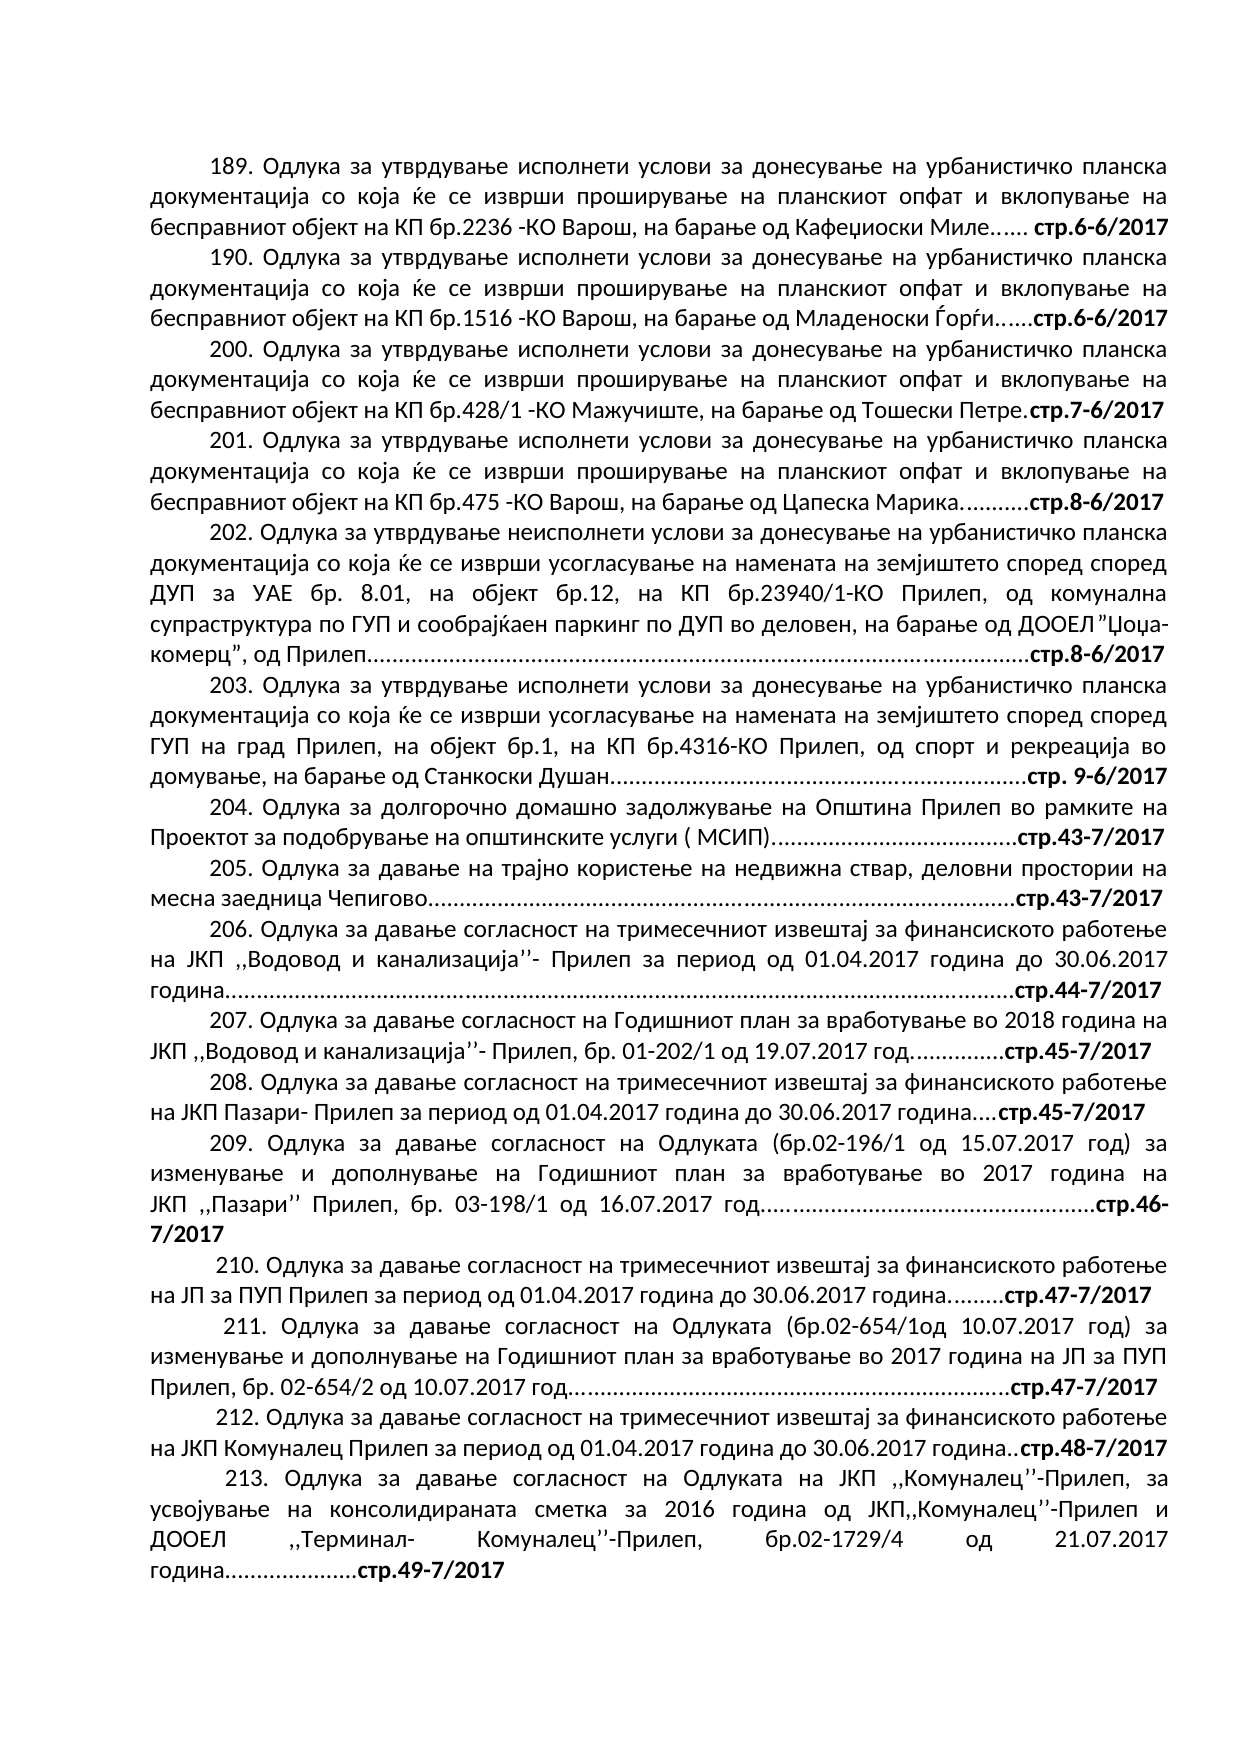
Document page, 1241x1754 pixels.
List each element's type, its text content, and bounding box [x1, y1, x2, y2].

text 212. Одлука за давање согласност на тримесечниот извештај за финансиското работење на ЈКП Комуналец Прилеп за период од 01.04.2017 година до 30.06.2017 година..стр.48-7/2017 [150, 1401, 1169, 1462]
text 213. Одлука за давање согласност на Одлуката на ЈКП ,,Комуналец’’-Прилеп, за усвојување на консолидираната сметка за 2016 година од ЈКП,,Комуналец’’-Прилеп и ДООЕЛ ,,Терминал- Комуналец’’-Прилеп, бр.02-1729/4 од 21.07.2017 година.....................стр.49-7/2017 [150, 1462, 1169, 1584]
text 209. Одлука за давање согласност на Одлуката (бр.02-196/1 од 15.07.2017 год) за изменување и дополнување на Годишниот план за вработување во 2017 година на ЈКП ,,Пазари’’ Прилеп, бр. 03-198/1 од 16.07.2017 год.....................................................стр.46-7/2017 [150, 1127, 1169, 1249]
text 211. Одлука за давање согласност на Одлуката (бр.02-654/1од 10.07.2017 год) за изменување и дополнување на Годишниот план за вработување во 2017 година на ЈП за ПУП Прилеп, бр. 02-654/2 од 10.07.2017 год......................................................................стр.47-7/2017 [150, 1310, 1169, 1401]
text 201. Одлука за утврдување исполнети услови за донесување на урбанистичко планска документација со која ќе се изврши проширување на планскиот опфат и вклопување на бесправниот објект на КП бр.475 -КО Варош, на барање од Цапеска Марика...........стр.8-6/2017 [150, 425, 1169, 516]
text 203. Одлука за утврдување исполнети услови за донесување на урбанистичко планска документација со која ќе се изврши усогласување на намената на земјиштето според според ГУП на град Прилеп, на објект бр.1, на КП бр.4316-КО Прилеп, од спорт и рекреација во домување, на барање од Станкоски Душан..................................................................стр. 9-6/2017 [150, 669, 1169, 791]
text 200. Одлука за утврдување исполнети услови за донесување на урбанистичко планска документација со која ќе се изврши проширување на планскиот опфат и вклопување на бесправниот објект на КП бр.428/1 -КО Мажучиште, на барање од Тошески Петре.стр.7-6/2017 [150, 333, 1169, 425]
text 206. Одлука за давање согласност на тримесечниот извештај за финансиското работење на ЈКП ,,Водовод и канализација’’- Прилеп за период од 01.04.2017 година до 30.06.2017 година.............................................................................................................................стр.44-7/2017 [150, 913, 1169, 1004]
text 205. Одлука за давање на трајно користење на недвижна ствар, деловни простории на месна заедница Чепигово.............................................................................................стр.43-7/2017 [150, 852, 1169, 913]
text 210. Одлука за давање согласност на тримесечниот извештај за финансиското работење на ЈП за ПУП Прилеп за период од 01.04.2017 година до 30.06.2017 година.........стр.47-7/2017 [150, 1249, 1169, 1310]
text 189. Одлука за утврдување исполнети услови за донесување на урбанистичко планска документација со која ќе се изврши проширување на планскиот опфат и вклопување на бесправниот објект на КП бр.2236 -КО Варош, на барање од Кафеџиоски Миле...... стр.6-6/2017 [150, 150, 1169, 242]
text 190. Одлука за утврдување исполнети услови за донесување на урбанистичко планска документација со која ќе се изврши проширување на планскиот опфат и вклопување на бесправниот објект на КП бр.1516 -КО Варош, на барање од Младеноски Ѓорѓи......стр.6-6/2017 [150, 242, 1169, 333]
text 202. Одлука за утврдување неисполнети услови за донесување на урбанистичко планска документација со која ќе се изврши усогласување на намената на земјиштето според според ДУП за УАЕ бр. 8.01, на објект бр.12, на КП бр.23940/1-КО Прилеп, од комунална супраструктура по ГУП и сообрајќаен паркинг по ДУП во деловен, на барање од ДООЕЛ”Џоџа-комерц”, од Прилеп.........................................................................................................стр.8-6/2017 [150, 516, 1169, 669]
text 204. Одлука за долгорочно домашно задолжување на Општина Прилеп во рамките на Проектот за подобрување на општинските услуги ( МСИП).......................................стр.43-7/2017 [150, 791, 1169, 852]
text 208. Одлука за давање согласност на тримесечниот извештај за финансиското работење на ЈКП Пазари- Прилеп за период од 01.04.2017 година до 30.06.2017 година....стр.45-7/2017 [150, 1066, 1169, 1127]
text 207. Одлука за давање согласност на Годишниот план за вработување во 2018 година на ЈКП ,,Водовод и канализација’’- Прилеп, бр. 01-202/1 од 19.07.2017 год...............стр.45-7/2017 [150, 1004, 1169, 1066]
